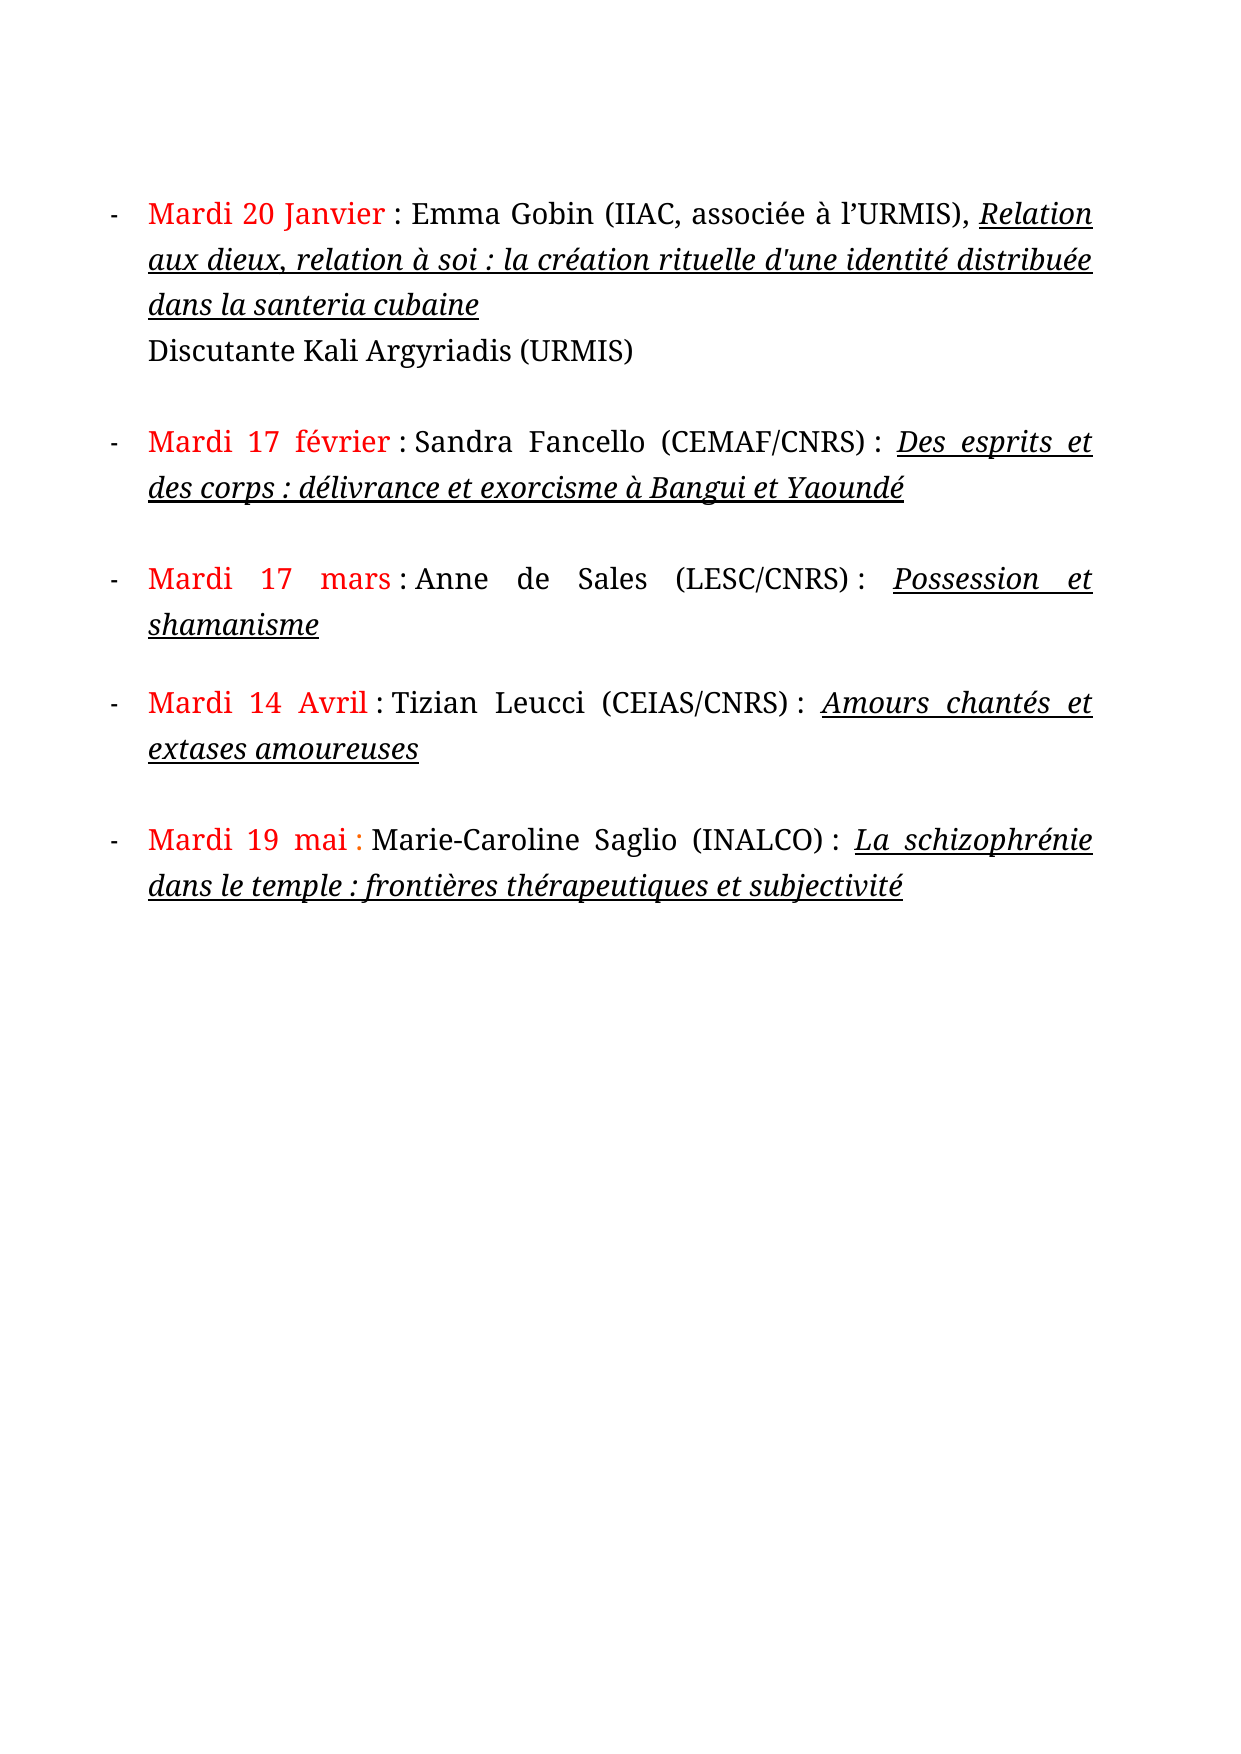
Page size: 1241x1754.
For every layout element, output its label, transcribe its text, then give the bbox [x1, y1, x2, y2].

list Mardi 17 mars : Anne de Sales (LESC/CNRS) : Possession et shamanisme [110, 558, 1093, 643]
list Mardi 17 février : Sandra Fancello (CEMAF/CNRS) : Des esprits et des corps : délivrance et exorcisme à Bangui et Yaoundé [110, 421, 1093, 507]
list Mardi 20 Janvier : Emma Gobin (IIAC, associée à l’URMIS), Relation aux dieux, relation à soi : la création rituelle d'une identité distribuée dans la santeria cubaine [110, 193, 1093, 324]
list Mardi 14 Avril : Tizian Leucci (CEIAS/CNRS) : Amours chantés et extases amoureuses [110, 682, 1093, 768]
list Discutante Kali Argyriadis (URMIS) [148, 330, 1093, 370]
list Mardi 19 mai : Marie-Caroline Saglio (INALCO) : La schizophrénie dans le temple : frontières thérapeutiques et subjectivité [110, 819, 1093, 905]
